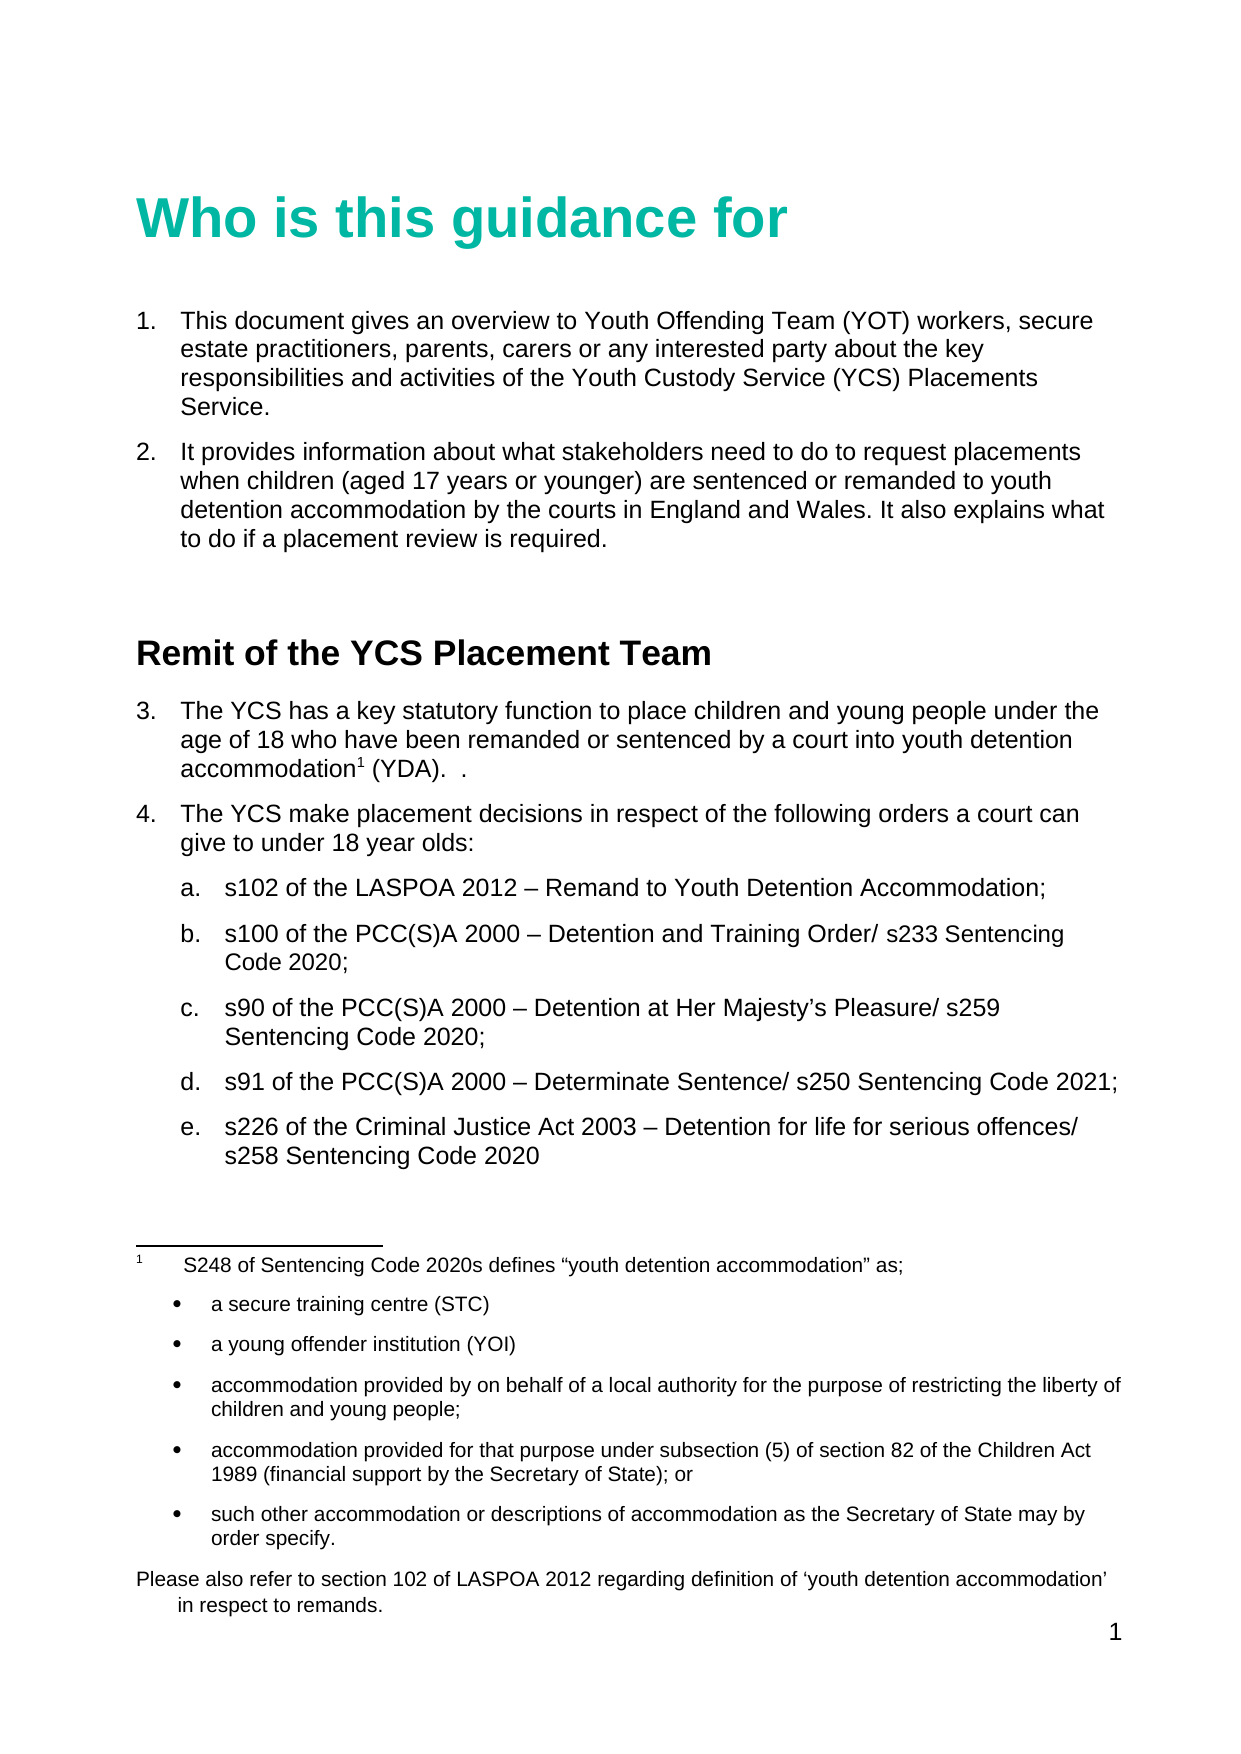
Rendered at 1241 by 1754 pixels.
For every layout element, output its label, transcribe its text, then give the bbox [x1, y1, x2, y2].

list The YCS make placement decisions in respect of the following orders a court can give to under 18 year olds: [136, 799, 1122, 856]
subtitle Who is this guidance for [136, 184, 1122, 249]
subtitle Remit of the YCS Placement Team [136, 632, 1122, 673]
list s90 of the PCC(S)A 2000 – Detention at Her Majesty’s Pleasure/ s259 Sentencing Code 2020; [180, 993, 1122, 1050]
list s102 of the LASPOA 2012 – Remand to Youth Detention Accommodation; [180, 873, 1122, 902]
list s91 of the PCC(S)A 2000 – Determinate Sentence/ s250 Sentencing Code 2021; [180, 1067, 1122, 1096]
list s100 of the PCC(S)A 2000 – Detention and Training Order/ s233 Sentencing Code 2020; [180, 918, 1122, 976]
list It provides information about what stakeholders need to do to request placements when children (aged 17 years or younger) are sentenced or remanded to youth detention accommodation by the courts in England and Wales. It also explains what to do if a placement review is required. [136, 437, 1122, 552]
list The YCS has a key statutory function to place children and young people under the age of 18 who have been remanded or sentenced by a court into youth detention accommodation (YDA). . [136, 696, 1122, 782]
list s226 of the Criminal Justice Act 2003 – Detention for life for serious offences/ s258 Sentencing Code 2020 [180, 1112, 1122, 1170]
list This document gives an overview to Youth Offending Team (YOT) workers, secure estate practitioners, parents, carers or any interested party about the key responsibilities and activities of the Youth Custody Service (YCS) Placements Service. [136, 306, 1122, 421]
